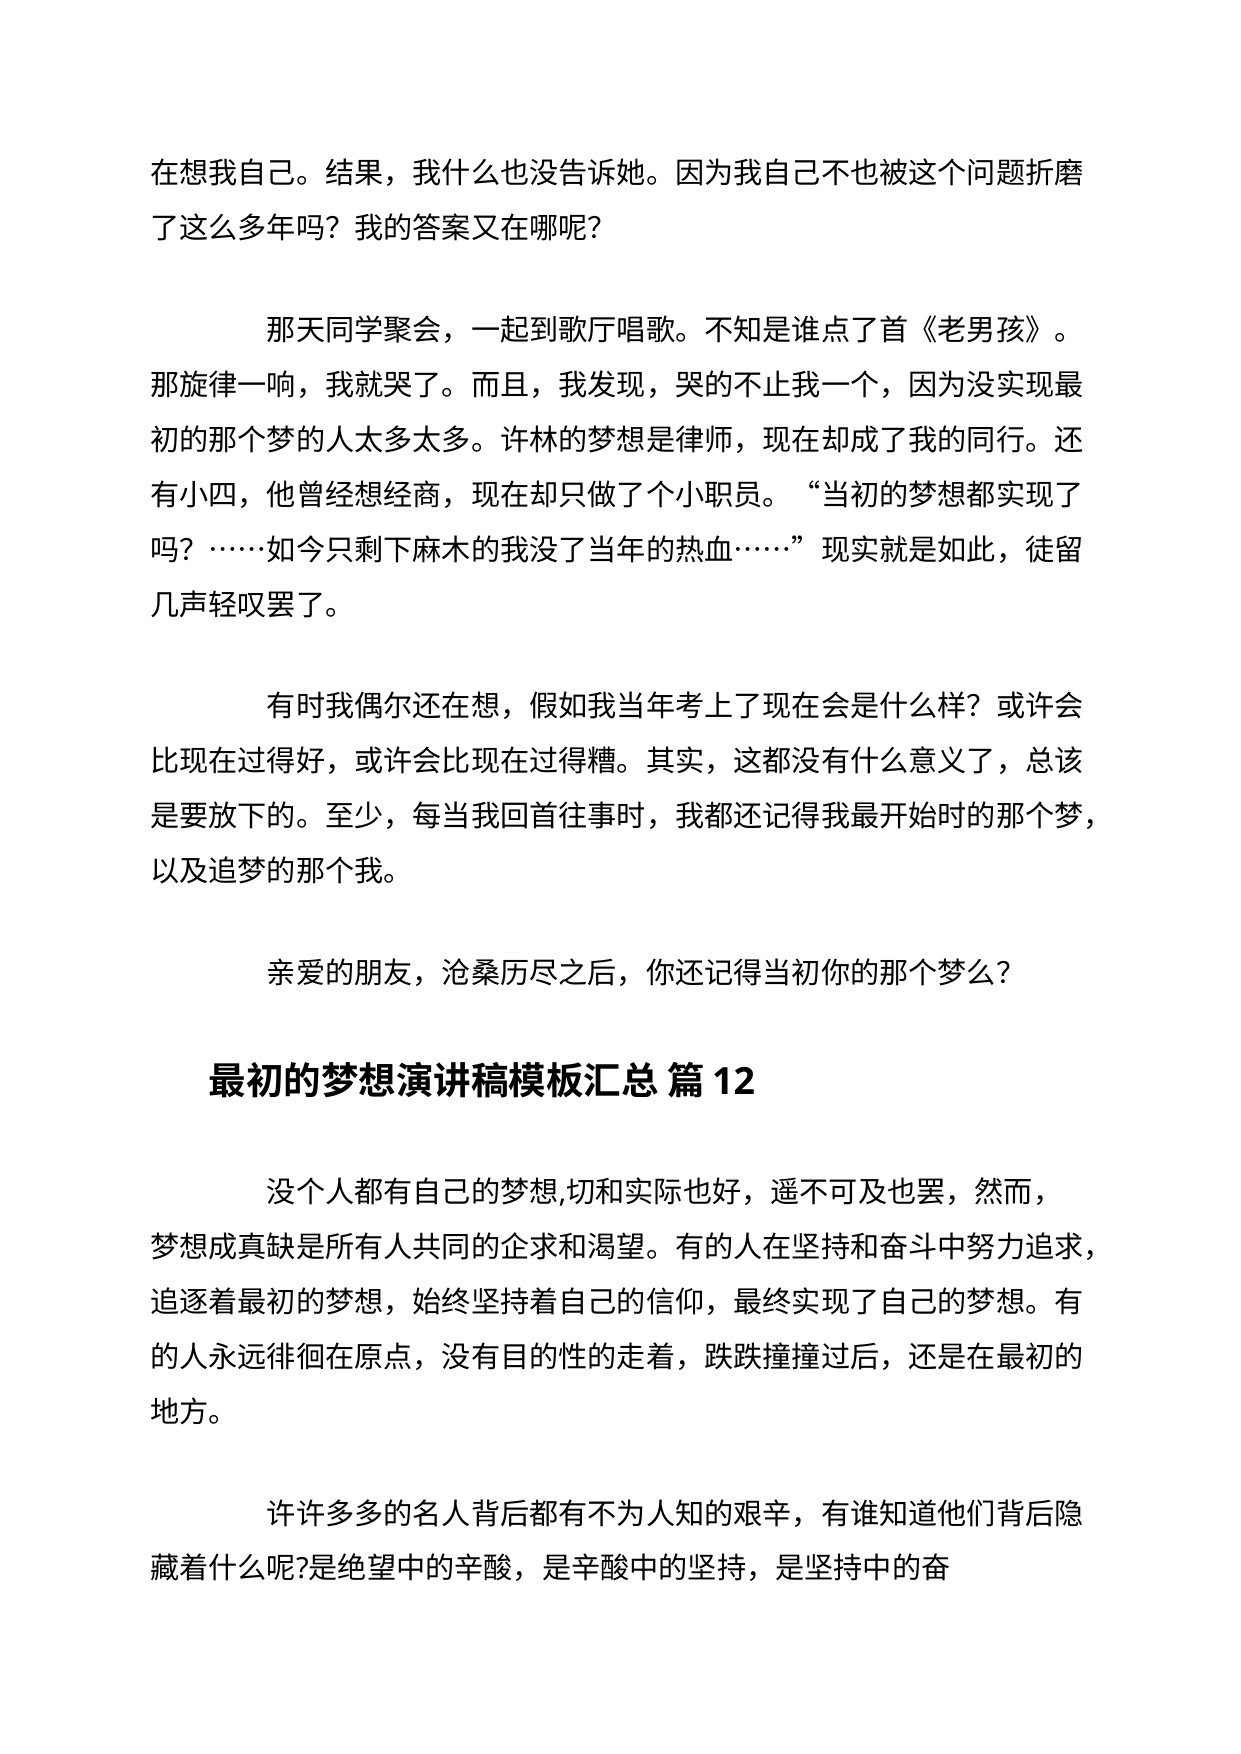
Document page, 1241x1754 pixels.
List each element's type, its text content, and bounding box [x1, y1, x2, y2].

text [150, 1490, 1090, 1587]
text 那天同学聚会，一起到歌厅唱歌。不知是谁点了首《老男孩》。那旋律一响，我就哭了。而且，我发现，哭的不止我一个，因为没实现最初的那个梦的人太多太多。许林的梦想是律师，现在却成了我的同行。还有小四，他曾经想经商，现在却只做了个小职员。“当初的梦想都实现了吗？……如今只剩下麻木的我没了当年的热血……”现实就是如此，徒留几声轻叹罢了。 [150, 307, 1090, 623]
text 没个人都有自己的梦想,切和实际也好，遥不可及也罢，然而，梦想成真缺是所有人共同的企求和渴望。有的人在坚持和奋斗中努力追求，追逐着最初的梦想，始终坚持着自己的信仰，最终实现了自己的梦想。有的人永远徘徊在原点，没有目的性的走着，跌跌撞撞过后，还是在最初的地方。 [150, 1169, 1090, 1431]
text 有时我偶尔还在想，假如我当年考上了现在会是什么样？或许会比现在过得好，或许会比现在过得糟。其实，这都没有什么意义了，总该是要放下的。至少，每当我回首往事时，我都还记得我最开始时的那个梦，以及追梦的那个我。 [150, 683, 1090, 890]
text 最初的梦想演讲稿模板汇总 篇12 [150, 1051, 1090, 1106]
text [150, 150, 1090, 247]
text 亲爱的朋友，沧桑历尽之后，你还记得当初你的那个梦么？ [150, 949, 1090, 992]
